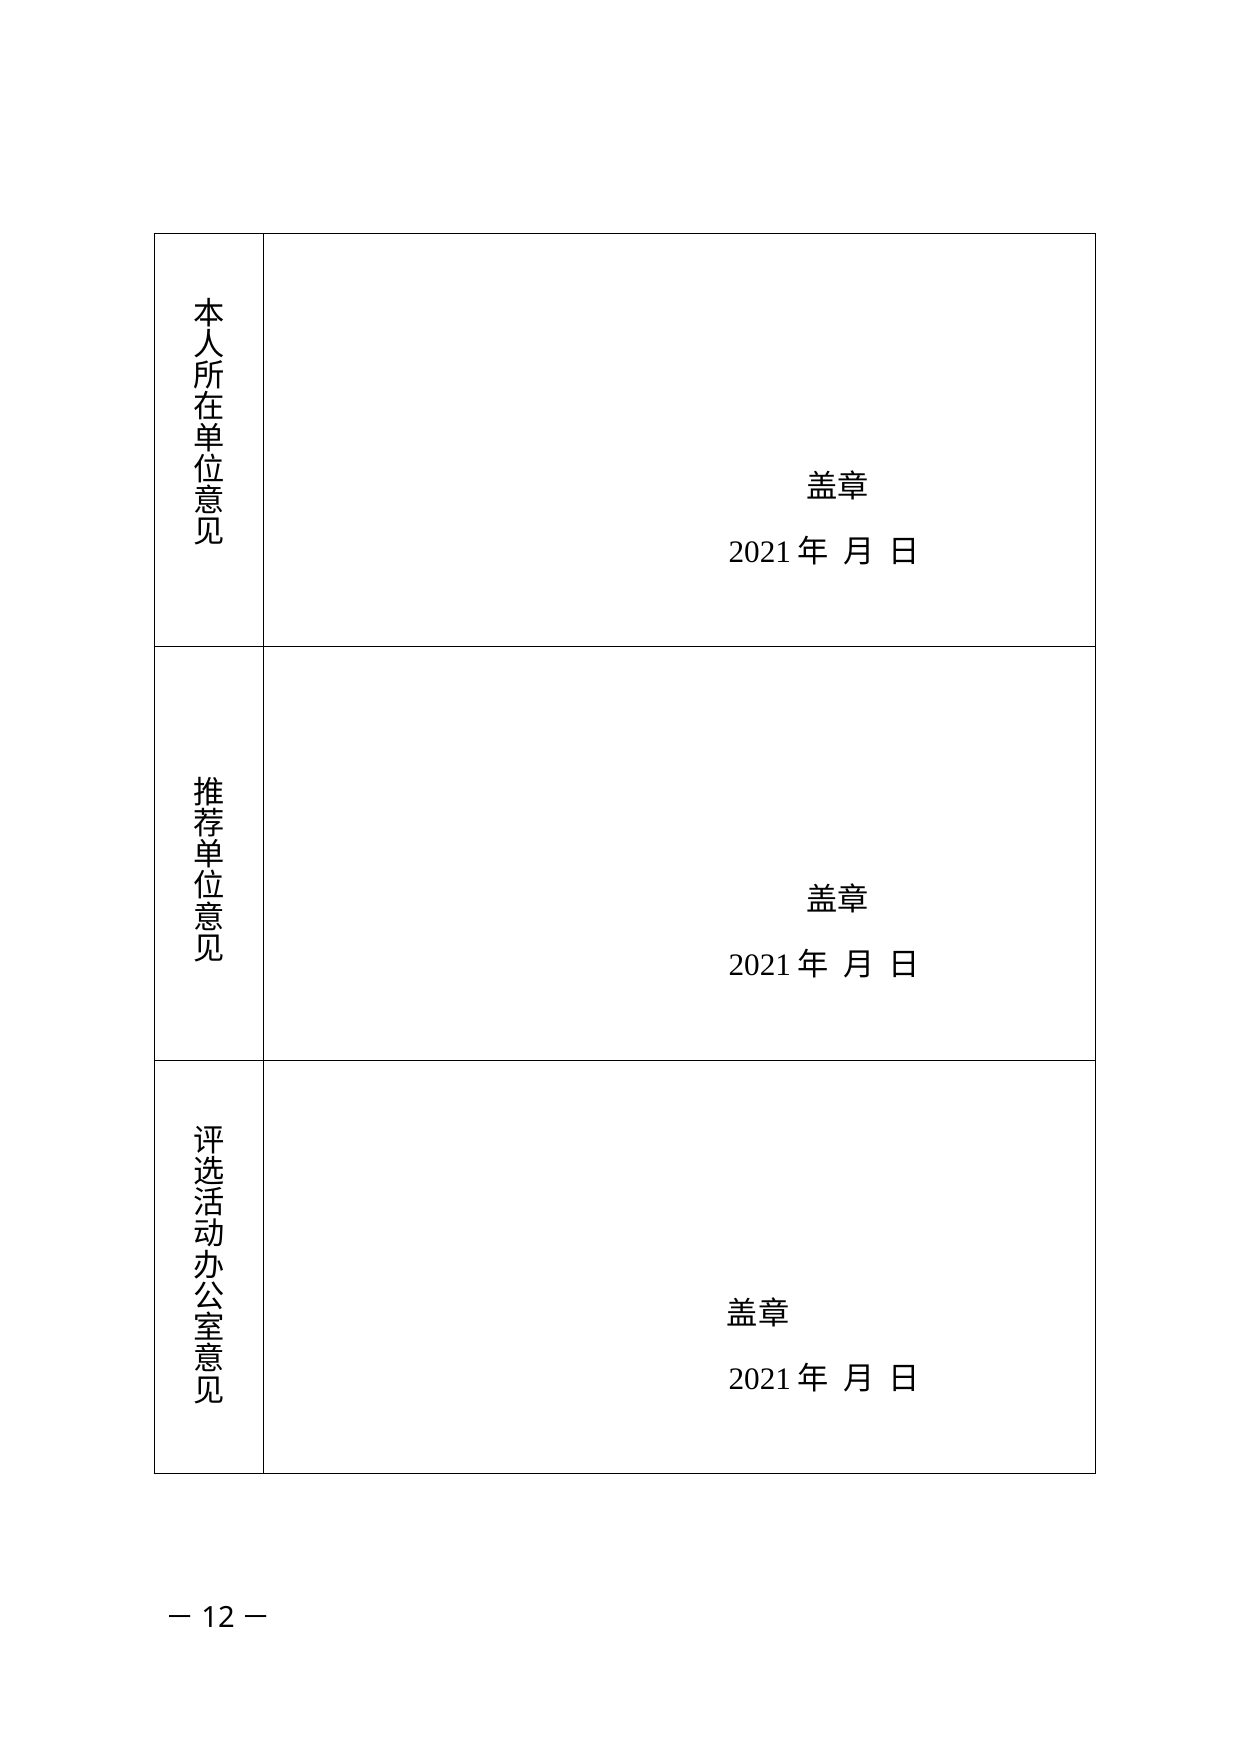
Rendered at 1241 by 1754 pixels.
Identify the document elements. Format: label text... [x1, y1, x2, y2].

table_header 盖章 2021年 月 日 [264, 234, 1095, 646]
table_cell 评选活动办公室意见 [155, 1061, 263, 1473]
table_cell 盖章 2021年 月 日 [264, 1061, 1095, 1473]
table_header 本人所在单位意见 [155, 234, 263, 646]
table_cell 推荐单位意见 [155, 647, 263, 1060]
table_cell 盖章 2021年 月 日 [264, 647, 1095, 1060]
